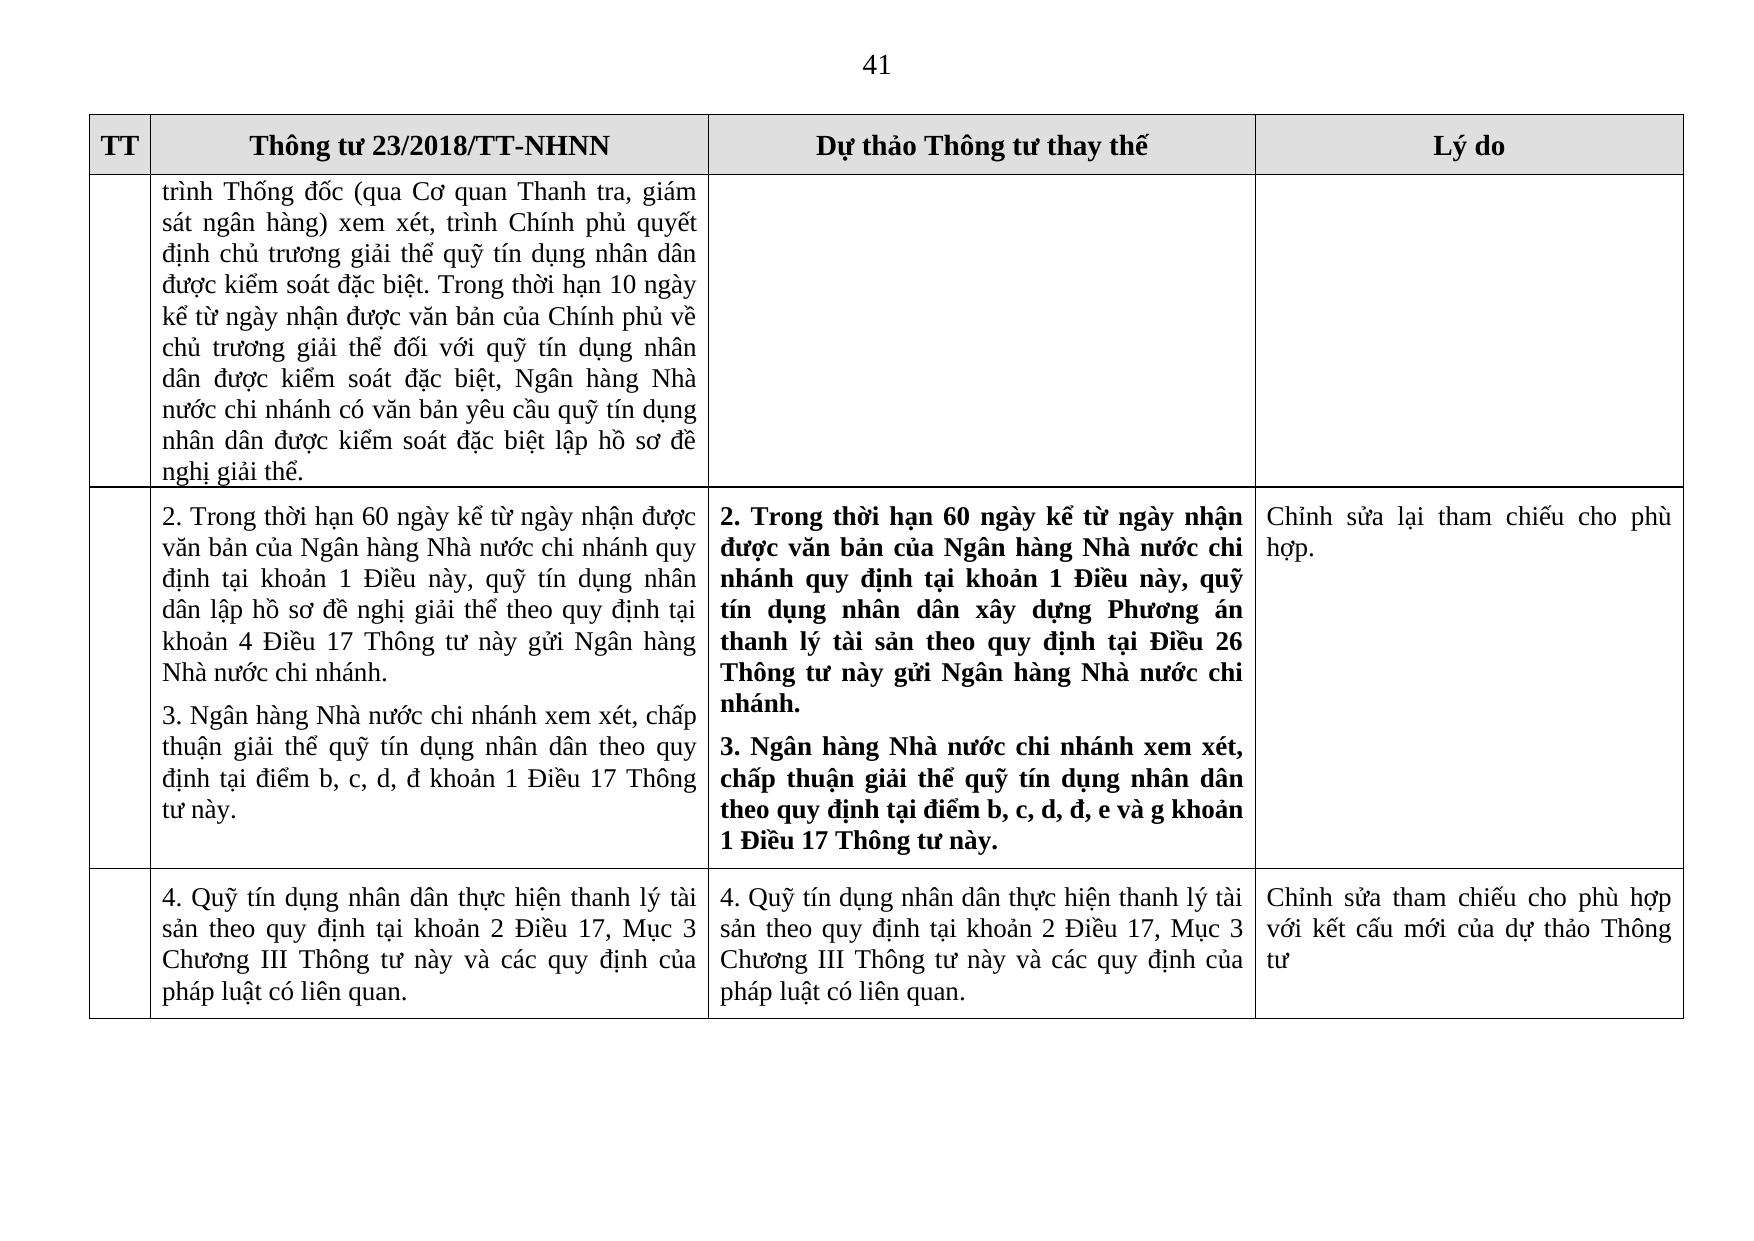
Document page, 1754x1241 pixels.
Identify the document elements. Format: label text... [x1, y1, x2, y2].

table_cell [90, 488, 150, 868]
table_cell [709, 175, 1255, 486]
table_cell 2. Trong thời hạn 60 ngày kể từ ngày nhận được văn bản của Ngân hàng Nhà nước chi nhánh quy định tại khoản 1 Điều này, quỹ tín dụng nhân dân xây dựng Phương án thanh lý tài sản theo quy định tại Điều 26 Thông tư này gửi Ngân hàng Nhà nước chi nhánh. 3. Ngân hàng Nhà nước chi nhánh xem xét, chấp thuận giải thể quỹ tín dụng nhân dân theo quy định tại điểm b, c, d, đ, e và g khoản 1 Điều 17 Thông tư này. [709, 488, 1255, 868]
table_header Lý do [1256, 115, 1683, 174]
table_cell 4. Quỹ tín dụng nhân dân thực hiện thanh lý tài sản theo quy định tại khoản 2 Điều 17, Mục 3 Chương III Thông tư này và các quy định của pháp luật có liên quan. [151, 869, 708, 1018]
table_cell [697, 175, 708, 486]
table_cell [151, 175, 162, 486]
table_cell 4. Quỹ tín dụng nhân dân thực hiện thanh lý tài sản theo quy định tại khoản 2 Điều 17, Mục 3 Chương III Thông tư này và các quy định của pháp luật có liên quan. [709, 869, 1255, 1018]
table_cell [1256, 869, 1683, 1018]
table_cell [90, 869, 150, 1018]
table_cell 2. Trong thời hạn 60 ngày kể từ ngày nhận được văn bản của Ngân hàng Nhà nước chi nhánh quy định tại khoản 1 Điều này, quỹ tín dụng nhân dân lập hồ sơ đề nghị giải thể theo quy định tại khoản 4 Điều 17 Thông tư này gửi Ngân hàng Nhà nước chi nhánh. 3. Ngân hàng Nhà nước chi nhánh xem xét, chấp thuận giải thể quỹ tín dụng nhân dân theo quy định tại điểm b, c, d, đ khoản 1 Điều 17 Thông tư này. [151, 488, 708, 868]
table_header Dự thảo Thông tư thay thế [709, 115, 1255, 174]
table_header TT [90, 115, 150, 174]
table_cell [90, 175, 150, 486]
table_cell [1256, 175, 1683, 486]
table_header Thông tư 23/2018/TT-NHNN [151, 115, 708, 174]
table_cell Chỉnh sửa lại tham chiếu cho phù hợp. [1256, 488, 1683, 868]
